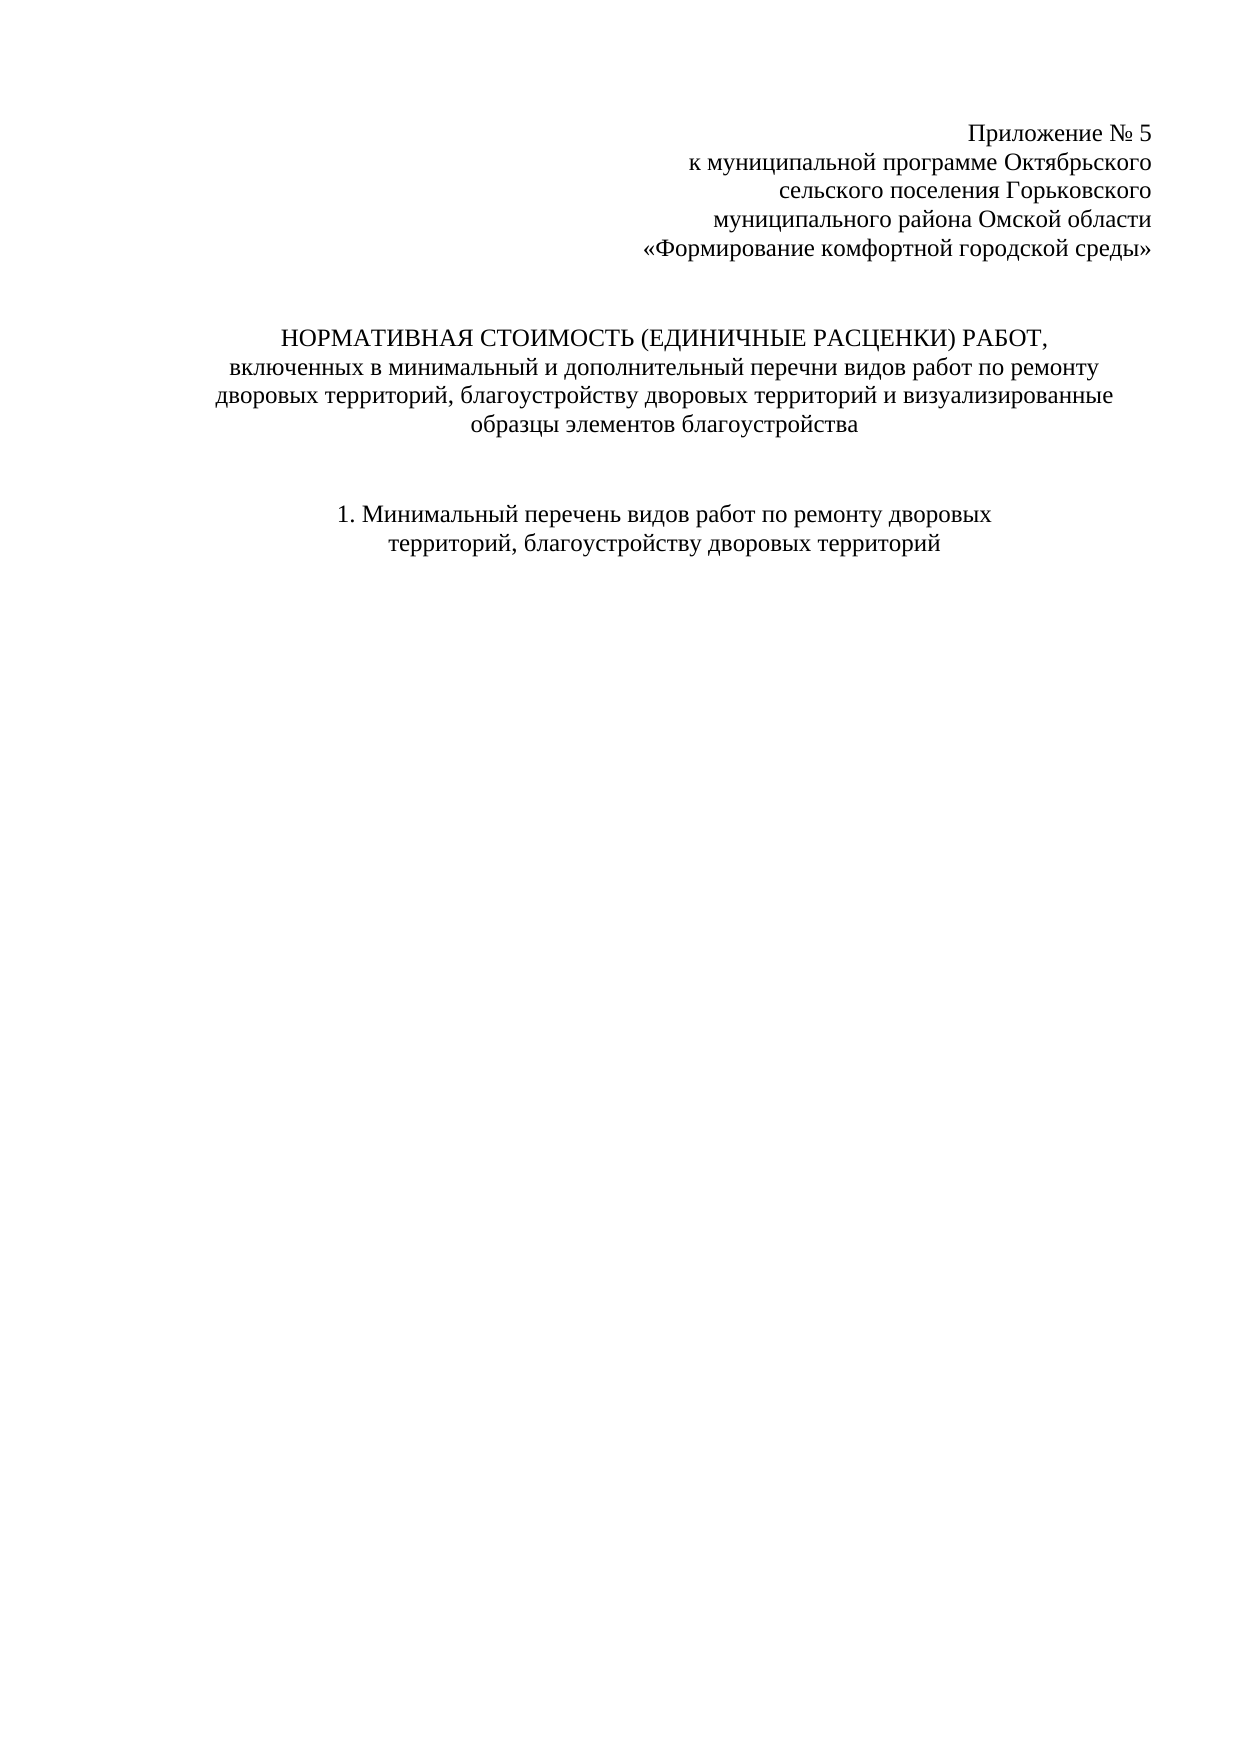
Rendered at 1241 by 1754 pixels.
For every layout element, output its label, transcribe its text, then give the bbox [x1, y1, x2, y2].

text «Формирование комфортной городской среды» [177, 233, 1152, 262]
text территорий, благоустройству дворовых территорий [177, 528, 1152, 556]
text к муниципальной программе Октябрьского [177, 147, 1152, 176]
text включенных в минимальный и дополнительный перечни видов работ по ремонту дворовых территорий, благоустройству дворовых территорий и визуализированные образцы элементов благоустройства [177, 352, 1152, 438]
text 1. Минимальный перечень видов работ по ремонту дворовых [177, 499, 1152, 528]
text сельского поселения Горьковского [177, 176, 1152, 204]
text Приложение № 5 [177, 118, 1152, 147]
text НОРМАТИВНАЯ СТОИМОСТЬ (ЕДИНИЧНЫЕ РАСЦЕНКИ) РАБОТ, [177, 323, 1152, 352]
text муниципального района Омской области [177, 204, 1152, 233]
